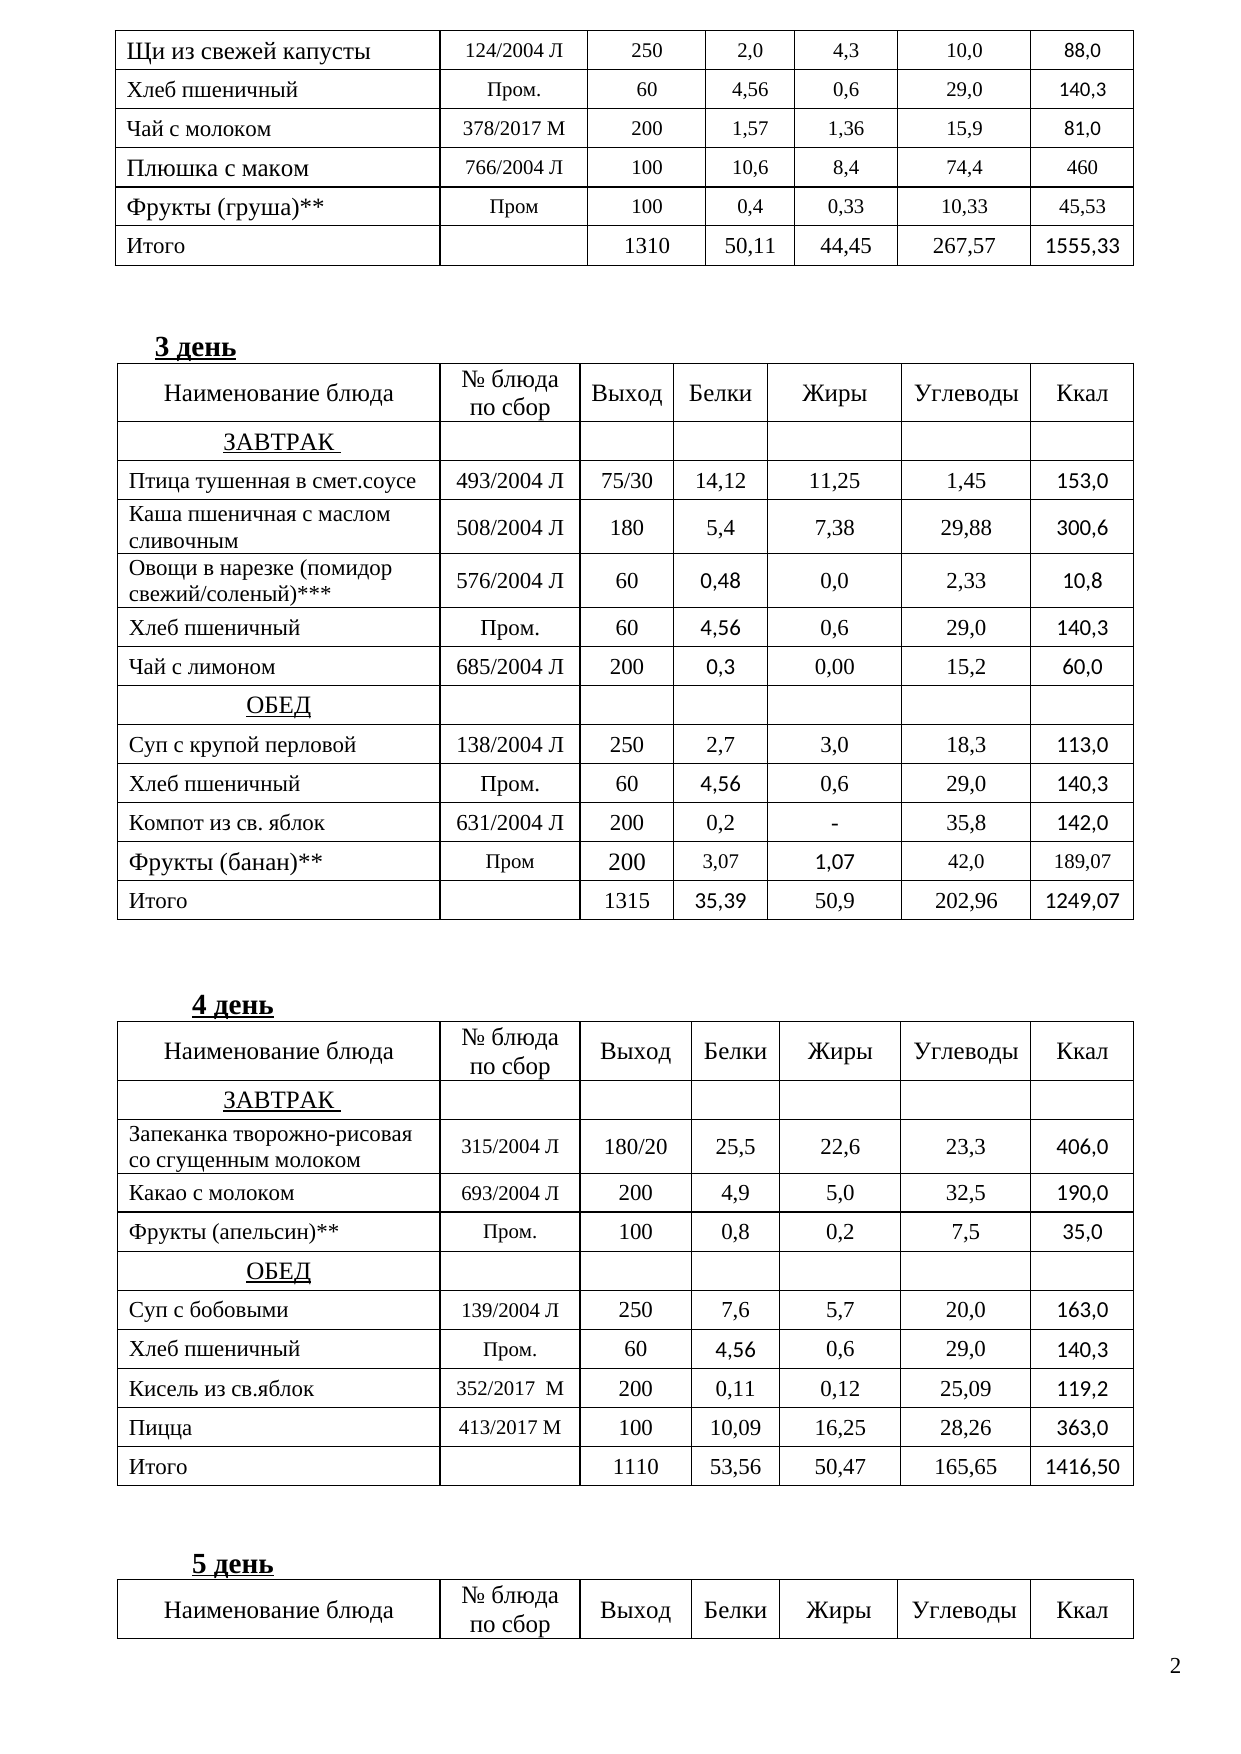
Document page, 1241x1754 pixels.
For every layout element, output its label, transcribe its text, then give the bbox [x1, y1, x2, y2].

table_cell 0,4 [706, 188, 794, 225]
table_cell 7,6 [692, 1291, 779, 1329]
table_cell 18,3 [902, 725, 1030, 763]
table_cell Пром. [441, 764, 579, 802]
table_cell 10,0 [898, 31, 1030, 69]
table_cell [441, 1447, 579, 1485]
table_cell 29,88 [902, 500, 1030, 553]
table_cell 25,09 [901, 1369, 1030, 1407]
table_cell 124/2004 Л [441, 31, 587, 69]
table_cell Суп с бобовыми [118, 1291, 439, 1329]
table_cell 60,0 [1031, 647, 1133, 685]
table_cell 1,45 [902, 461, 1030, 499]
table_header № блюда по сбор [441, 364, 579, 421]
table_cell 1,57 [706, 109, 794, 147]
table_cell 2,33 [902, 554, 1030, 607]
table_cell Хлеб пшеничный [118, 764, 439, 802]
table_cell Пром. [441, 1213, 579, 1251]
table_header Ккал [1031, 1022, 1133, 1079]
table_cell 0,11 [692, 1369, 779, 1407]
table_cell 1,36 [795, 109, 897, 147]
table_cell 0,6 [768, 608, 901, 646]
table_cell ЗАВТРАК [118, 422, 439, 460]
table_cell 1249,07 [1031, 881, 1133, 919]
table_cell [780, 1081, 900, 1119]
table_cell Пром. [441, 608, 579, 646]
table_cell 60 [581, 608, 673, 646]
table_cell 5,7 [780, 1291, 900, 1329]
table_cell 631/2004 Л [441, 803, 579, 841]
table_header Жиры [768, 364, 901, 421]
table_cell [692, 1252, 779, 1289]
table_cell Пром [441, 842, 579, 880]
table_cell 88,0 [1031, 31, 1133, 69]
table_cell 180 [581, 500, 673, 553]
table_cell 1555,33 [1031, 226, 1133, 264]
table_cell Пром. [441, 1330, 579, 1368]
table_cell 140,3 [1031, 764, 1133, 802]
table_cell 60 [581, 764, 673, 802]
table_cell [902, 686, 1030, 724]
table_cell - [768, 803, 901, 841]
table_cell Овощи в нарезке (помидор свежий/соленый)*** [118, 554, 439, 607]
table_header Белки [692, 1580, 779, 1638]
table_cell 163,0 [1031, 1291, 1133, 1329]
table_cell Птица тушенная в смет.соусе [118, 461, 439, 499]
table_cell 75/30 [581, 461, 673, 499]
table_cell [441, 226, 587, 264]
table_cell Какао с молоком [118, 1174, 439, 1211]
table_cell 45,53 [1031, 188, 1133, 225]
table_cell Каша пшеничная с маслом сливочным [118, 500, 439, 553]
table_cell 300,6 [1031, 500, 1133, 553]
table_cell 267,57 [898, 226, 1030, 264]
table_cell [1031, 1252, 1133, 1289]
table_cell 42,0 [902, 842, 1030, 880]
table_cell 165,65 [901, 1447, 1030, 1485]
table_cell 100 [581, 1213, 691, 1251]
table_cell 44,45 [795, 226, 897, 264]
table_header Наименование блюда [118, 1580, 439, 1638]
table_cell Чай с молоком [116, 109, 439, 147]
table_cell Запеканка творожно-рисовая со сгущенным молоком [118, 1120, 439, 1172]
table_cell 200 [581, 803, 673, 841]
table_cell 50,11 [706, 226, 794, 264]
table_cell 0,3 [674, 647, 767, 685]
table_cell [780, 1252, 900, 1289]
table_cell 4,56 [674, 608, 767, 646]
table_cell Пром [441, 188, 587, 225]
table_cell 4,56 [692, 1330, 779, 1368]
table_cell 352/2017 М [441, 1369, 579, 1407]
table_cell 138/2004 Л [441, 725, 579, 763]
table_cell 0,48 [674, 554, 767, 607]
table_cell 200 [588, 109, 705, 147]
table_cell 460 [1031, 148, 1133, 186]
table_cell 140,3 [1031, 1330, 1133, 1368]
table_cell 50,47 [780, 1447, 900, 1485]
table_cell 4,3 [795, 31, 897, 69]
table_header Выход [581, 364, 673, 421]
table_cell Пицца [118, 1408, 439, 1446]
table_cell [441, 686, 579, 724]
table_cell Плюшка с маком [116, 148, 439, 186]
table_cell 3,0 [768, 725, 901, 763]
table_cell 35,0 [1031, 1213, 1133, 1251]
table_cell 3,07 [674, 842, 767, 880]
table_cell [1031, 422, 1133, 460]
table_cell [674, 686, 767, 724]
text 5 день [118, 1546, 1181, 1579]
table_cell 10,09 [692, 1408, 779, 1446]
table_cell 576/2004 Л [441, 554, 579, 607]
table_cell [581, 1252, 691, 1289]
table_cell [581, 686, 673, 724]
table_cell 16,25 [780, 1408, 900, 1446]
table_cell ОБЕД [118, 1252, 439, 1289]
table_cell 10,33 [898, 188, 1030, 225]
table_cell 7,38 [768, 500, 901, 553]
table_cell 28,26 [901, 1408, 1030, 1446]
table_cell 142,0 [1031, 803, 1133, 841]
table_header Белки [692, 1022, 779, 1079]
table_cell Фрукты (груша)** [116, 188, 439, 225]
table_cell 406,0 [1031, 1120, 1133, 1172]
table_cell 4,56 [706, 70, 794, 108]
table_cell 20,0 [901, 1291, 1030, 1329]
table_cell 50,9 [768, 881, 901, 919]
table_cell 0,0 [768, 554, 901, 607]
table_cell 14,12 [674, 461, 767, 499]
table_cell Щи из свежей капусты [116, 31, 439, 69]
table_cell 10,6 [706, 148, 794, 186]
table_cell [1031, 1081, 1133, 1119]
table_cell [901, 1252, 1030, 1289]
table_cell Хлеб пшеничный [118, 1330, 439, 1368]
table_header Ккал [1031, 1580, 1133, 1638]
table_cell 363,0 [1031, 1408, 1133, 1446]
table_cell 200 [581, 1174, 691, 1211]
table_cell Итого [118, 881, 439, 919]
table_cell Фрукты (апельсин)** [118, 1213, 439, 1251]
table_cell 7,5 [901, 1213, 1030, 1251]
table_cell 5,4 [674, 500, 767, 553]
table_cell Хлеб пшеничный [116, 70, 439, 108]
table_cell 190,0 [1031, 1174, 1133, 1211]
table_header Выход [581, 1580, 691, 1638]
table_header Ккал [1031, 364, 1133, 421]
table_cell 685/2004 Л [441, 647, 579, 685]
table_cell 250 [581, 725, 673, 763]
table_cell 29,0 [902, 764, 1030, 802]
table_header № блюда по сбор [441, 1022, 579, 1079]
table_header Углеводы [901, 1022, 1030, 1079]
table_cell [674, 422, 767, 460]
table_cell 4,56 [674, 764, 767, 802]
table_cell [441, 1081, 579, 1119]
table_cell 140,3 [1031, 608, 1133, 646]
table_cell 250 [588, 31, 705, 69]
table_cell 4,9 [692, 1174, 779, 1211]
table_cell 1416,50 [1031, 1447, 1133, 1485]
table_cell 180/20 [581, 1120, 691, 1172]
table_cell Итого [116, 226, 439, 264]
table_cell 32,5 [901, 1174, 1030, 1211]
table_header Выход [581, 1022, 691, 1079]
table_cell 10,8 [1031, 554, 1133, 607]
table_cell 23,3 [901, 1120, 1030, 1172]
table_cell 0,2 [780, 1213, 900, 1251]
table_cell 0,33 [795, 188, 897, 225]
table_cell 35,8 [902, 803, 1030, 841]
table_cell 200 [581, 842, 673, 880]
table_cell Фрукты (банан)** [118, 842, 439, 880]
table_cell 15,9 [898, 109, 1030, 147]
table_cell 200 [581, 1369, 691, 1407]
table_cell 0,00 [768, 647, 901, 685]
table_cell 2,0 [706, 31, 794, 69]
table_cell [1031, 686, 1133, 724]
table_cell 250 [581, 1291, 691, 1329]
table_header Жиры [780, 1022, 900, 1079]
table_header Белки [674, 364, 767, 421]
table_cell 29,0 [898, 70, 1030, 108]
table_cell 0,8 [692, 1213, 779, 1251]
table_cell 413/2017 М [441, 1408, 579, 1446]
table_cell 29,0 [902, 608, 1030, 646]
table_cell 1310 [588, 226, 705, 264]
table_cell [441, 422, 579, 460]
table_cell 15,2 [902, 647, 1030, 685]
table_cell 25,5 [692, 1120, 779, 1172]
table_cell 153,0 [1031, 461, 1133, 499]
table_cell [581, 422, 673, 460]
table_cell [441, 1252, 579, 1289]
table_cell 53,56 [692, 1447, 779, 1485]
text 3 день [118, 329, 1181, 363]
table_cell 74,4 [898, 148, 1030, 186]
table_cell 0,6 [780, 1330, 900, 1368]
table_cell [902, 422, 1030, 460]
table_header № блюда по сбор [441, 1580, 579, 1638]
table_cell 60 [581, 1330, 691, 1368]
table_cell [768, 422, 901, 460]
table_cell 2,7 [674, 725, 767, 763]
table_cell 0,6 [795, 70, 897, 108]
table_cell 202,96 [902, 881, 1030, 919]
table_header Жиры [780, 1580, 897, 1638]
table_cell 200 [581, 647, 673, 685]
table_cell 0,12 [780, 1369, 900, 1407]
table_cell ЗАВТРАК [118, 1081, 439, 1119]
table_cell 766/2004 Л [441, 148, 587, 186]
table_cell 1315 [581, 881, 673, 919]
table_cell [441, 881, 579, 919]
table_cell Суп с крупой перловой [118, 725, 439, 763]
table_cell [768, 686, 901, 724]
table_cell 100 [588, 148, 705, 186]
table_cell Пром. [441, 70, 587, 108]
table_cell 0,2 [674, 803, 767, 841]
table_cell 119,2 [1031, 1369, 1133, 1407]
table_cell 378/2017 М [441, 109, 587, 147]
table_cell 11,25 [768, 461, 901, 499]
table_cell 493/2004 Л [441, 461, 579, 499]
table_cell 508/2004 Л [441, 500, 579, 553]
table_cell Итого [118, 1447, 439, 1485]
text 4 день [118, 987, 1181, 1021]
table_cell 8,4 [795, 148, 897, 186]
table_cell 35,39 [674, 881, 767, 919]
table_cell 693/2004 Л [441, 1174, 579, 1211]
table_cell Чай с лимоном [118, 647, 439, 685]
table_cell 315/2004 Л [441, 1120, 579, 1172]
table_cell Кисель из св.яблок [118, 1369, 439, 1407]
table_cell 60 [581, 554, 673, 607]
table_cell [692, 1081, 779, 1119]
table_cell 29,0 [901, 1330, 1030, 1368]
table_cell 1110 [581, 1447, 691, 1485]
table_cell Хлеб пшеничный [118, 608, 439, 646]
table_cell 81,0 [1031, 109, 1133, 147]
table_cell 113,0 [1031, 725, 1133, 763]
table_cell 22,6 [780, 1120, 900, 1172]
table_cell 140,3 [1031, 70, 1133, 108]
table_header Наименование блюда [118, 1022, 439, 1079]
table_cell Компот из св. яблок [118, 803, 439, 841]
table_cell 1,07 [768, 842, 901, 880]
table_cell 100 [581, 1408, 691, 1446]
table_cell 189,07 [1031, 842, 1133, 880]
table_cell 60 [588, 70, 705, 108]
table_cell 100 [588, 188, 705, 225]
table_cell 139/2004 Л [441, 1291, 579, 1329]
table_cell [901, 1081, 1030, 1119]
table_header Углеводы [898, 1580, 1030, 1638]
table_cell [581, 1081, 691, 1119]
table_header Углеводы [902, 364, 1030, 421]
table_cell ОБЕД [118, 686, 439, 724]
table_cell 5,0 [780, 1174, 900, 1211]
table_header Наименование блюда [118, 364, 439, 421]
table_cell 0,6 [768, 764, 901, 802]
